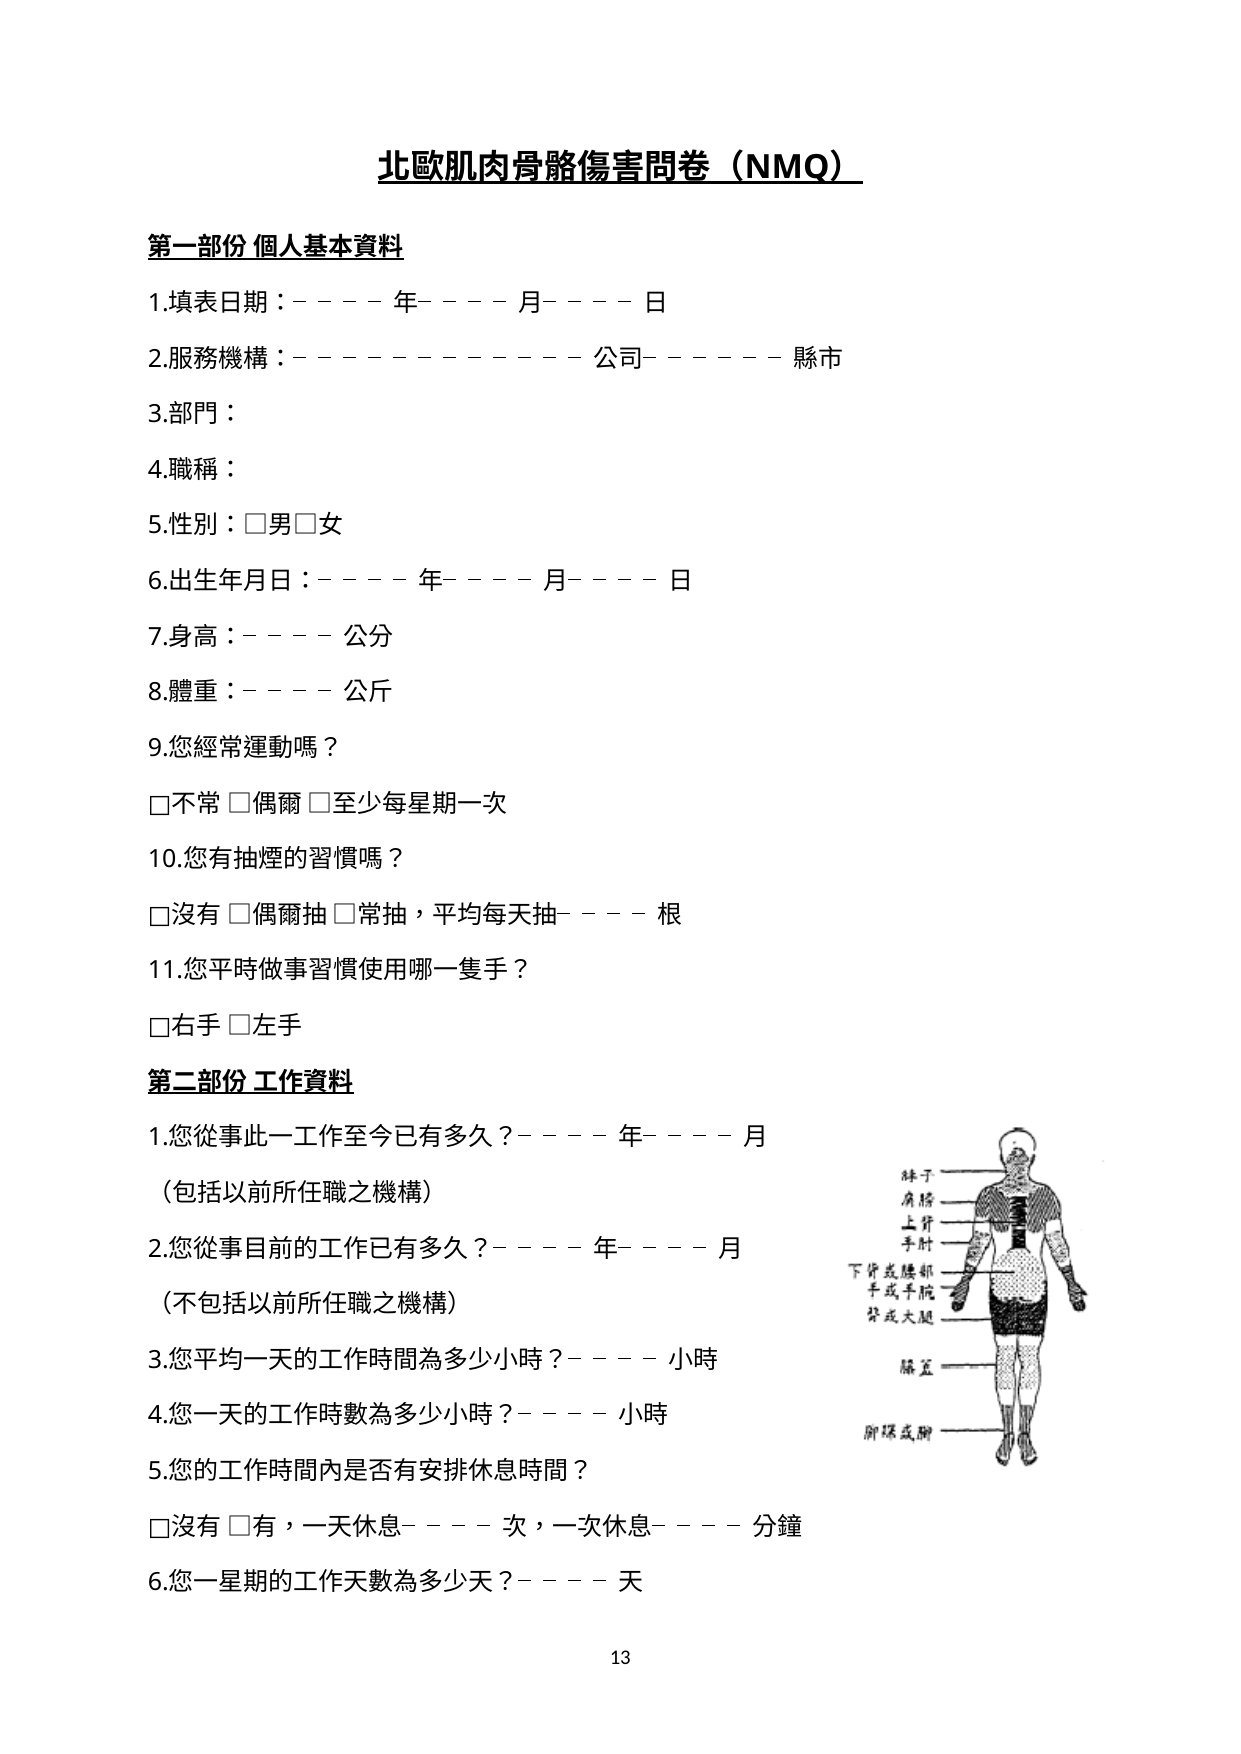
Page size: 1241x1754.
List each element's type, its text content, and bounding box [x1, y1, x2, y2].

text □不常 □偶爾 □至少每星期一次 [148, 782, 1092, 820]
text 4.職稱： [148, 449, 1092, 486]
text 1.填表日期：╴╴╴╴年╴╴╴╴月╴╴╴╴日 [148, 282, 1092, 319]
text 第二部份 工作資料 [148, 1061, 1092, 1098]
text 2.您從事目前的工作已有多久？╴╴╴╴年╴╴╴╴月 [148, 1227, 1092, 1265]
text 4.您一天的工作時數為多少小時？╴╴╴╴小時 [148, 1394, 1092, 1432]
text 3.您平均一天的工作時間為多少小時？╴╴╴╴小時 [148, 1339, 1092, 1376]
text 6.您一星期的工作天數為多少天？╴╴╴╴天 [148, 1561, 1092, 1599]
text 8.體重：╴╴╴╴公斤 [148, 671, 1092, 709]
text （不包括以前所任職之機構） [148, 1283, 1092, 1321]
text 2.服務機構：╴╴╴╴╴╴╴╴╴╴╴╴公司╴╴╴╴╴╴縣市 [148, 337, 1092, 375]
text 第一部份 個人基本資料 [148, 226, 1092, 264]
text 7.身高：╴╴╴╴公分 [148, 616, 1092, 653]
picture [819, 1123, 1170, 1482]
text 6.出生年月日：╴╴╴╴年╴╴╴╴月╴╴╴╴日 [148, 560, 1092, 597]
text 5.您的工作時間內是否有安排休息時間？ [148, 1450, 1092, 1487]
text □沒有 □有，一天休息╴╴╴╴次，一次休息╴╴╴╴分鐘 [148, 1506, 1092, 1543]
text 9.您經常運動嗎？ [148, 727, 1092, 764]
text 5.性別：□男□女 [148, 504, 1092, 542]
text □右手 □左手 [148, 1005, 1092, 1042]
text 北歐肌肉骨骼傷害問卷（NMQ） [148, 127, 1092, 202]
text □沒有 □偶爾抽 □常抽，平均每天抽╴╴╴╴根 [148, 894, 1092, 931]
text （包括以前所任職之機構） [148, 1172, 1092, 1209]
text 1.您從事此一工作至今已有多久？╴╴╴╴年╴╴╴╴月 [148, 1116, 1092, 1154]
text 11.您平時做事習慣使用哪一隻手？ [148, 949, 1092, 987]
text 3.部門： [148, 393, 1092, 431]
text 10.您有抽煙的習慣嗎？ [148, 838, 1092, 876]
